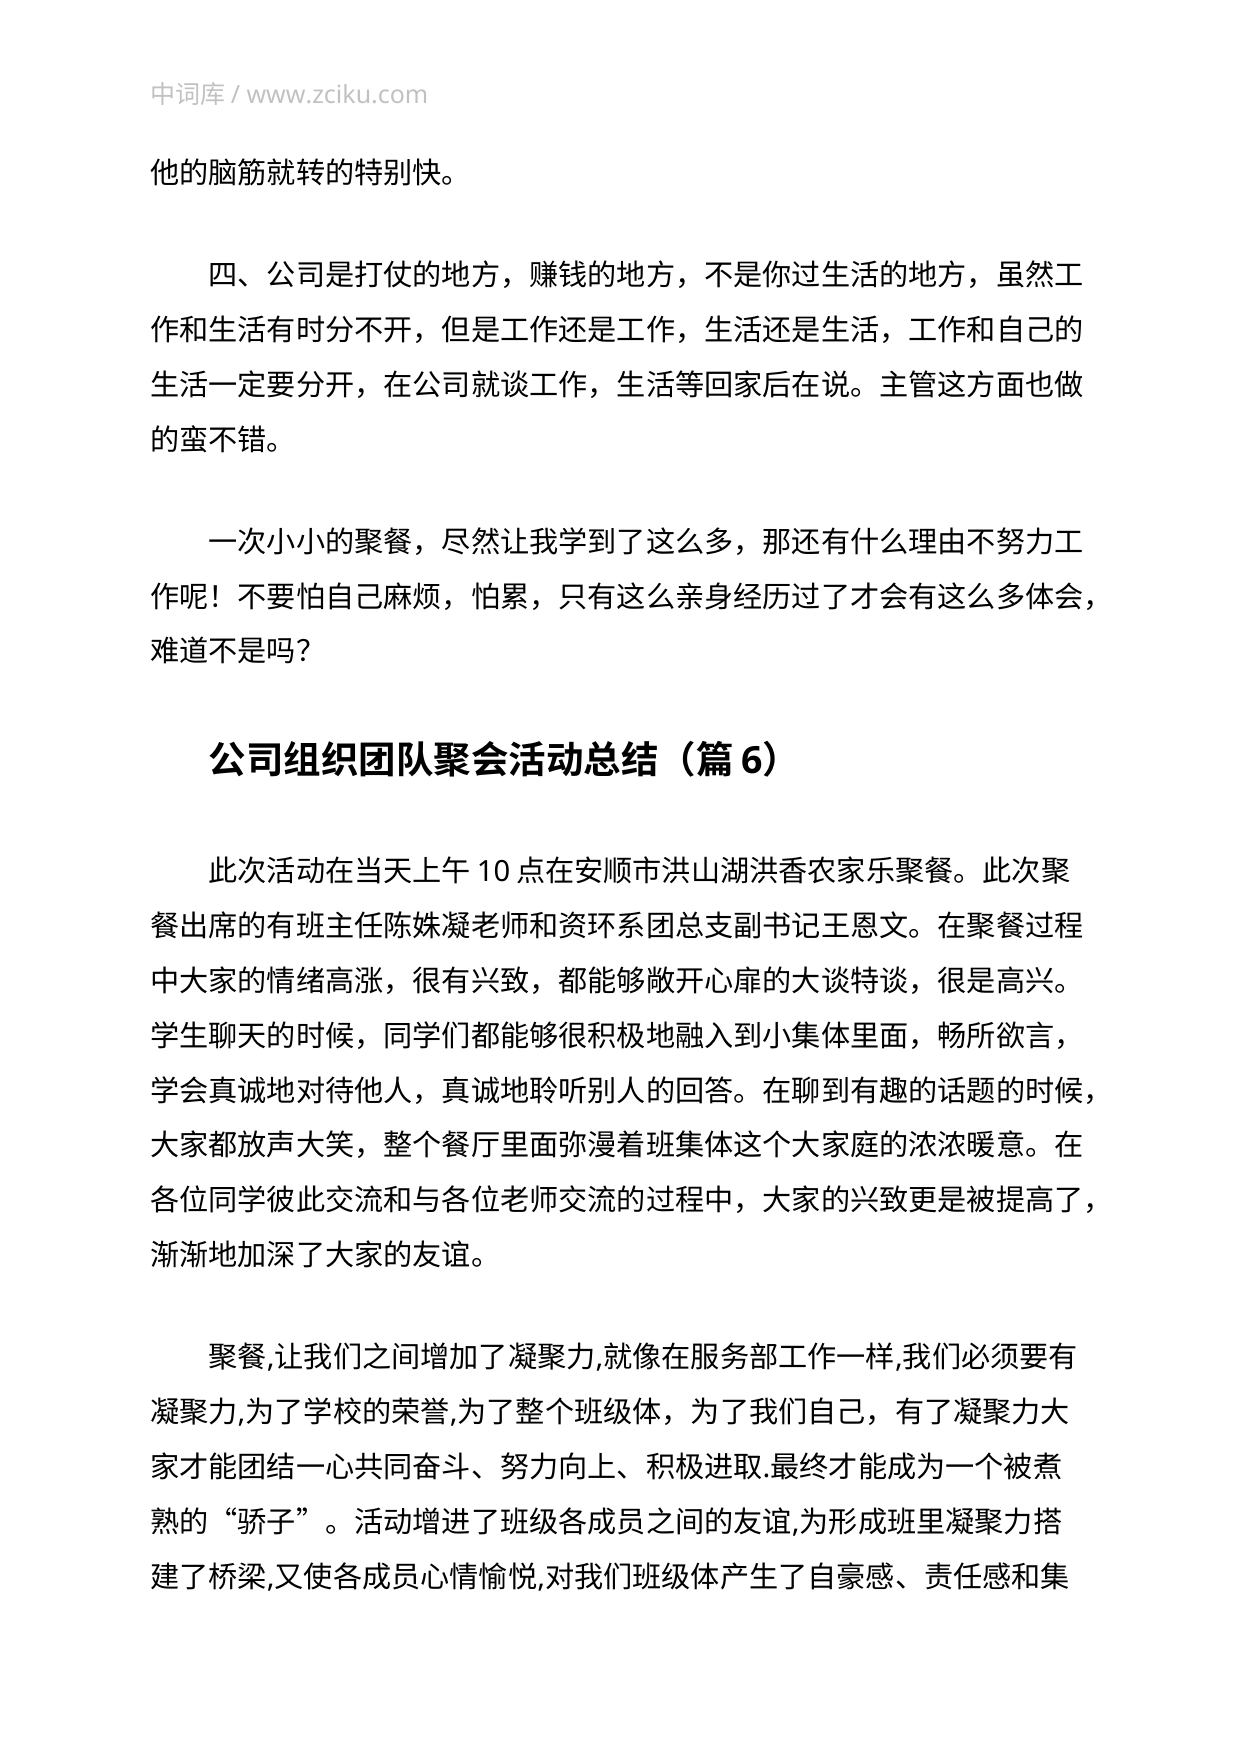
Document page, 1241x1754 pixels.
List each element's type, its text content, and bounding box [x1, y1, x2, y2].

text 四、公司是打仗的地方，赚钱的地方，不是你过生活的地方，虽然工作和生活有时分不开，但是工作还是工作，生活还是生活，工作和自己的生活一定要分开，在公司就谈工作，生活等回家后在说。主管这方面也做的蛮不错。 [150, 252, 1090, 459]
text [150, 150, 1090, 192]
text 公司组织团队聚会活动总结（篇6） [150, 730, 1090, 784]
text 此次活动在当天上午10点在安顺市洪山湖洪香农家乐聚餐。此次聚餐出席的有班主任陈姝凝老师和资环系团总支副书记王恩文。在聚餐过程中大家的情绪高涨，很有兴致，都能够敞开心扉的大谈特谈，很是高兴。学生聊天的时候，同学们都能够很积极地融入到小集体里面，畅所欲言，学会真诚地对待他人，真诚地聆听别人的回答。在聊到有趣的话题的时候，大家都放声大笑，整个餐厅里面弥漫着班集体这个大家庭的浓浓暖意。在各位同学彼此交流和与各位老师交流的过程中，大家的兴致更是被提高了，渐渐地加深了大家的友谊。 [150, 847, 1090, 1274]
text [150, 1333, 1090, 1596]
text 一次小小的聚餐，尽然让我学到了这么多，那还有什么理由不努力工作呢！不要怕自己麻烦，怕累，只有这么亲身经历过了才会有这么多体会，难道不是吗？ [150, 518, 1090, 670]
